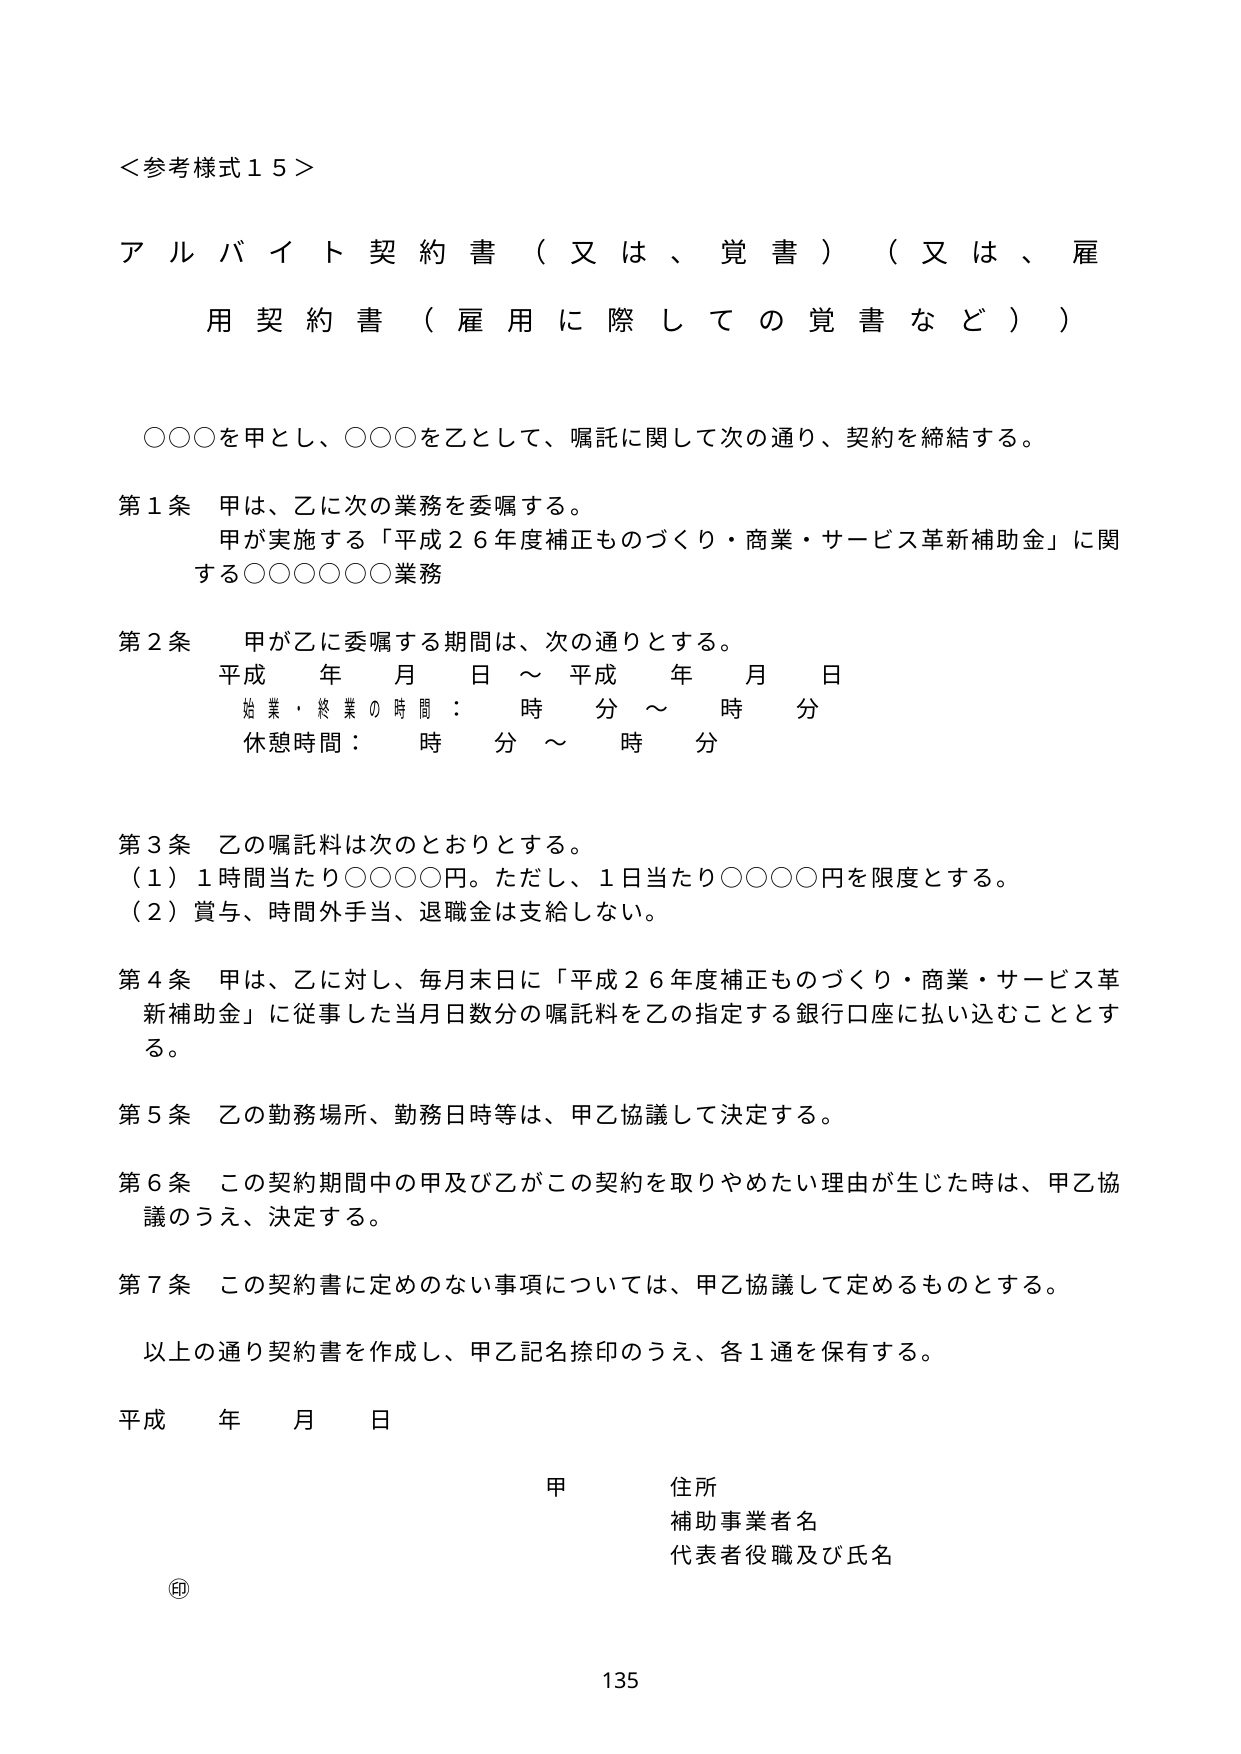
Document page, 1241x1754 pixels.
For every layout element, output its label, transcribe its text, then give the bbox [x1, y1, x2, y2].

text 始業・終業の時間： 時 分 ～ 時 分 [118, 691, 1122, 724]
text （１）１時間当たり○○○○円。ただし、１日当たり○○○○円を限度とする。 [118, 860, 1122, 894]
text （２）賞与、時間外手当、退職金は支給しない。 [118, 894, 1122, 928]
text 以上の通り契約書を作成し、甲乙記名捺印のうえ、各１通を保有する。 [118, 1334, 1122, 1368]
text 代表者役職及び氏名 ㊞ [118, 1537, 1122, 1605]
text 第１条 甲は、乙に次の業務を委嘱する。 [118, 488, 1122, 521]
text 第６条 この契約期間中の甲及び乙がこの契約を取りやめたい理由が生じた時は、甲乙協議のうえ、決定する。 [118, 1165, 1122, 1232]
text ○○○を甲とし、○○○を乙として、嘱託に関して次の通り、契約を締結する。 [118, 420, 1122, 454]
text 第４条 甲は、乙に対し、毎月末日に「平成２６年度補正ものづくり・商業・サービス革新補助金」に従事した当月日数分の嘱託料を乙の指定する銀行口座に払い込むこととする。 [118, 962, 1122, 1063]
text 第７条 この契約書に定めのない事項については、甲乙協議して定めるものとする。 [118, 1266, 1122, 1300]
text 平成 年 月 日 [118, 1402, 1122, 1436]
text 平成 年 月 日 ～ 平成 年 月 日 [118, 657, 1122, 691]
text 休憩時間： 時 分 ～ 時 分 [118, 724, 1122, 758]
text 甲が実施する「平成２６年度補正ものづくり・商業・サービス革新補助金」に関する○○○○○○業務 [118, 521, 1122, 589]
text 第５条 乙の勤務場所、勤務日時等は、甲乙協議して決定する。 [118, 1097, 1122, 1131]
text ＜参考様式１５＞ [118, 149, 1122, 183]
text 第２条 甲が乙に委嘱する期間は、次の通りとする。 [118, 623, 1122, 657]
text アルバイト契約書（又は、覚書）（又は、雇用契約書（雇用に際しての覚書など）） [118, 217, 1122, 352]
text 甲 住所 [118, 1469, 1122, 1503]
text 第３条 乙の嘱託料は次のとおりとする。 [118, 826, 1122, 860]
text 補助事業者名 [118, 1503, 1122, 1537]
